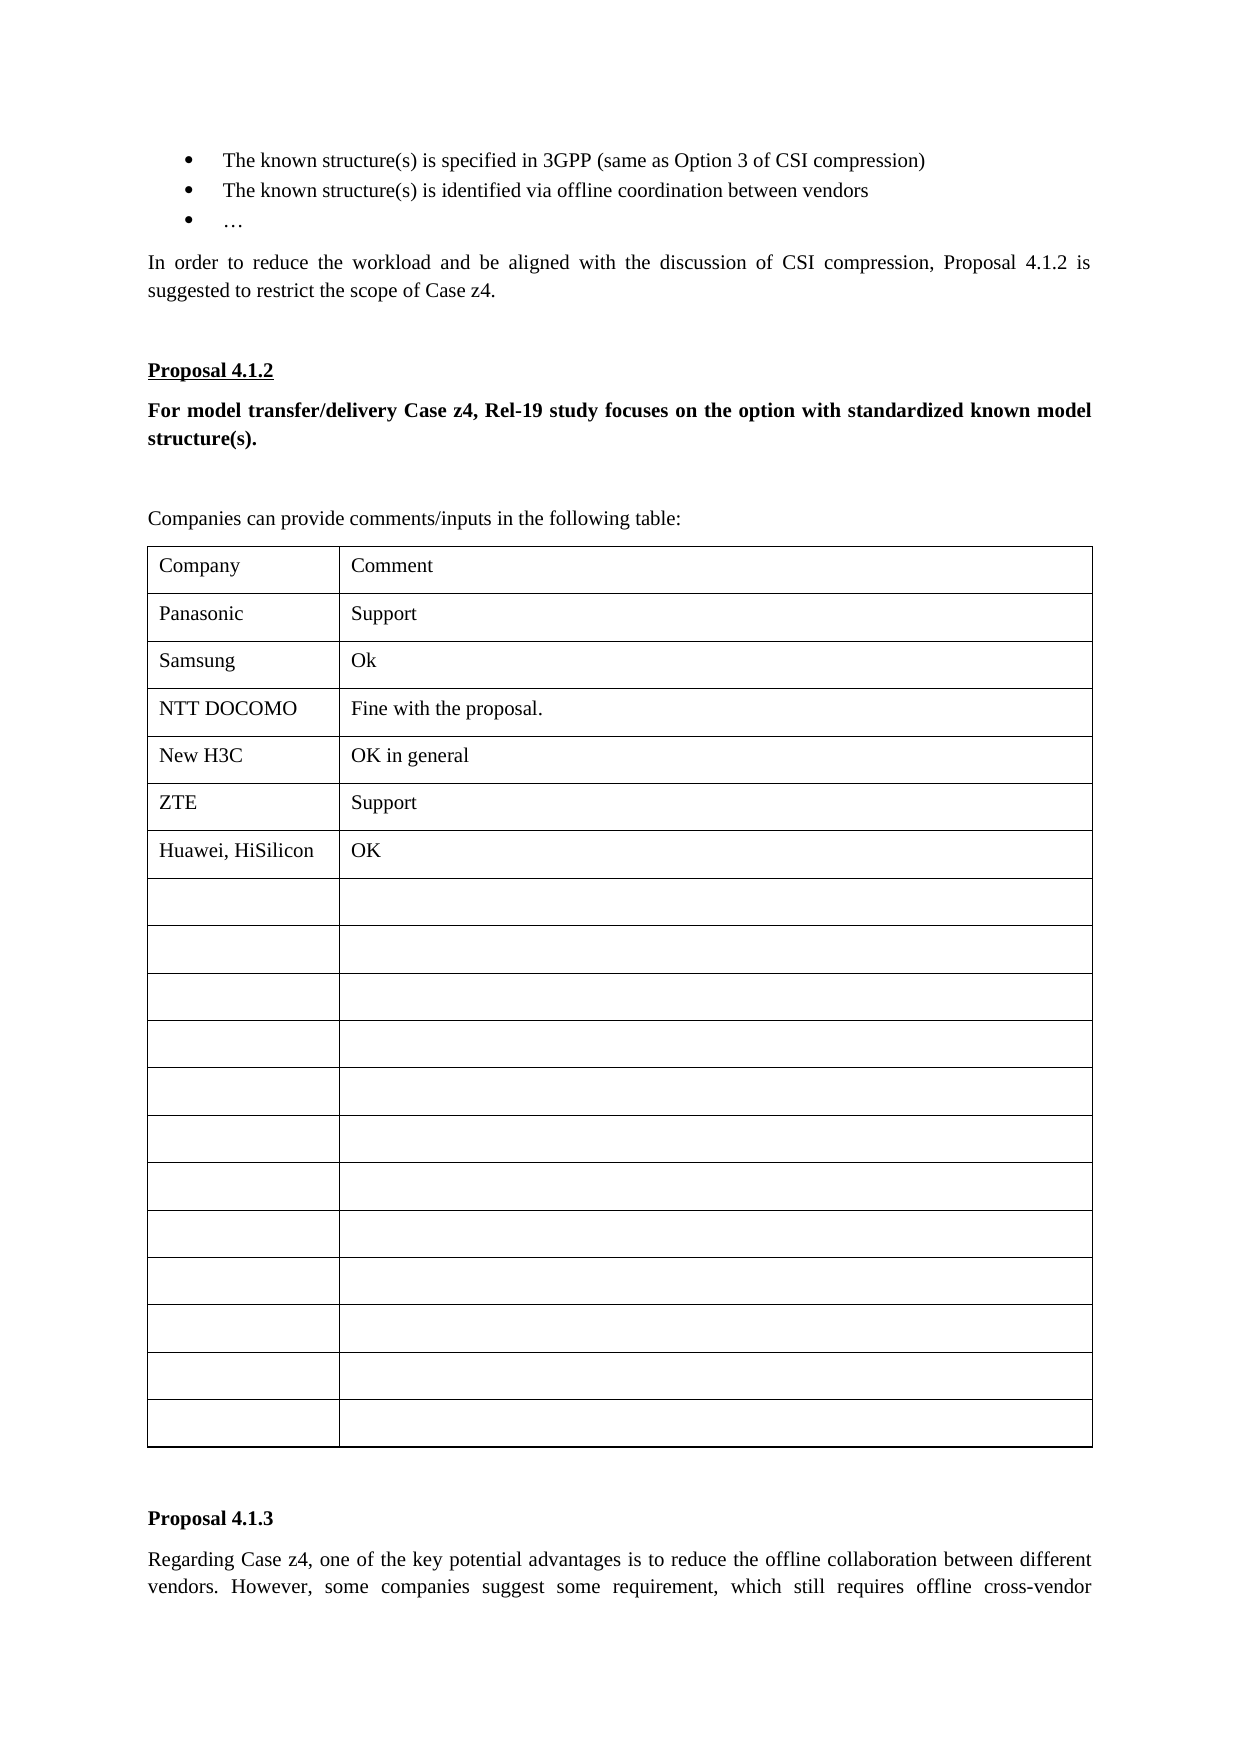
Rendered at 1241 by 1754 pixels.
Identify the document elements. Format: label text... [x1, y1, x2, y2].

table_cell [340, 1163, 1092, 1209]
table_cell [148, 1400, 339, 1446]
table_cell OK [340, 831, 1092, 878]
text For model transfer/delivery Case z4, Rel-19 study focuses on the option with standardized known model structure(s). [148, 398, 1093, 450]
text Companies can provide comments/inputs in the following table: [148, 506, 1093, 530]
table_cell [148, 1163, 339, 1209]
table_cell [340, 1400, 1092, 1446]
table_cell [148, 1211, 339, 1257]
text In order to reduce the workload and be aligned with the discussion of CSI compression, Proposal 4.1.2 is suggested to restrict the scope of Case z4. [148, 250, 1093, 302]
table_cell Ok [340, 642, 1092, 688]
subtitle Proposal 4.1.3 [148, 1506, 1093, 1530]
table_cell [340, 1305, 1092, 1352]
table_cell ZTE [148, 784, 339, 830]
table_cell New H3C [148, 737, 339, 783]
table_cell Huawei, HiSilicon [148, 831, 339, 878]
table_cell Support [340, 594, 1092, 641]
table_cell [148, 926, 339, 972]
table_cell [148, 1305, 339, 1352]
table_cell [148, 974, 339, 1020]
list The known structure(s) is identified via offline coordination between vendors [185, 178, 1093, 202]
table_cell [340, 1258, 1092, 1304]
table_cell NTT DOCOMO [148, 689, 339, 736]
table_header Company [148, 547, 339, 593]
table_cell Fine with the proposal. [340, 689, 1092, 736]
table_cell [340, 1353, 1092, 1399]
table_cell [340, 1021, 1092, 1067]
table_cell [148, 1258, 339, 1304]
text Proposal 4.1.2 [148, 358, 1093, 382]
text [148, 1546, 1093, 1598]
list The known structure(s) is specified in 3GPP (same as Option 3 of CSI compression) [185, 148, 1093, 172]
table_cell [148, 1116, 339, 1162]
table_cell [340, 1116, 1092, 1162]
table_cell [340, 879, 1092, 925]
table_header Comment [340, 547, 1092, 593]
table_cell Panasonic [148, 594, 339, 641]
table_cell [340, 1068, 1092, 1115]
list … [185, 208, 1093, 232]
table_cell OK in general [340, 737, 1092, 783]
table_cell [340, 1211, 1092, 1257]
table_cell [148, 879, 339, 925]
table_cell Samsung [148, 642, 339, 688]
table_cell [148, 1353, 339, 1399]
table_cell [340, 926, 1092, 972]
table_cell [340, 974, 1092, 1020]
table_cell [148, 1068, 339, 1115]
table_cell Support [340, 784, 1092, 830]
table_cell [148, 1021, 339, 1067]
